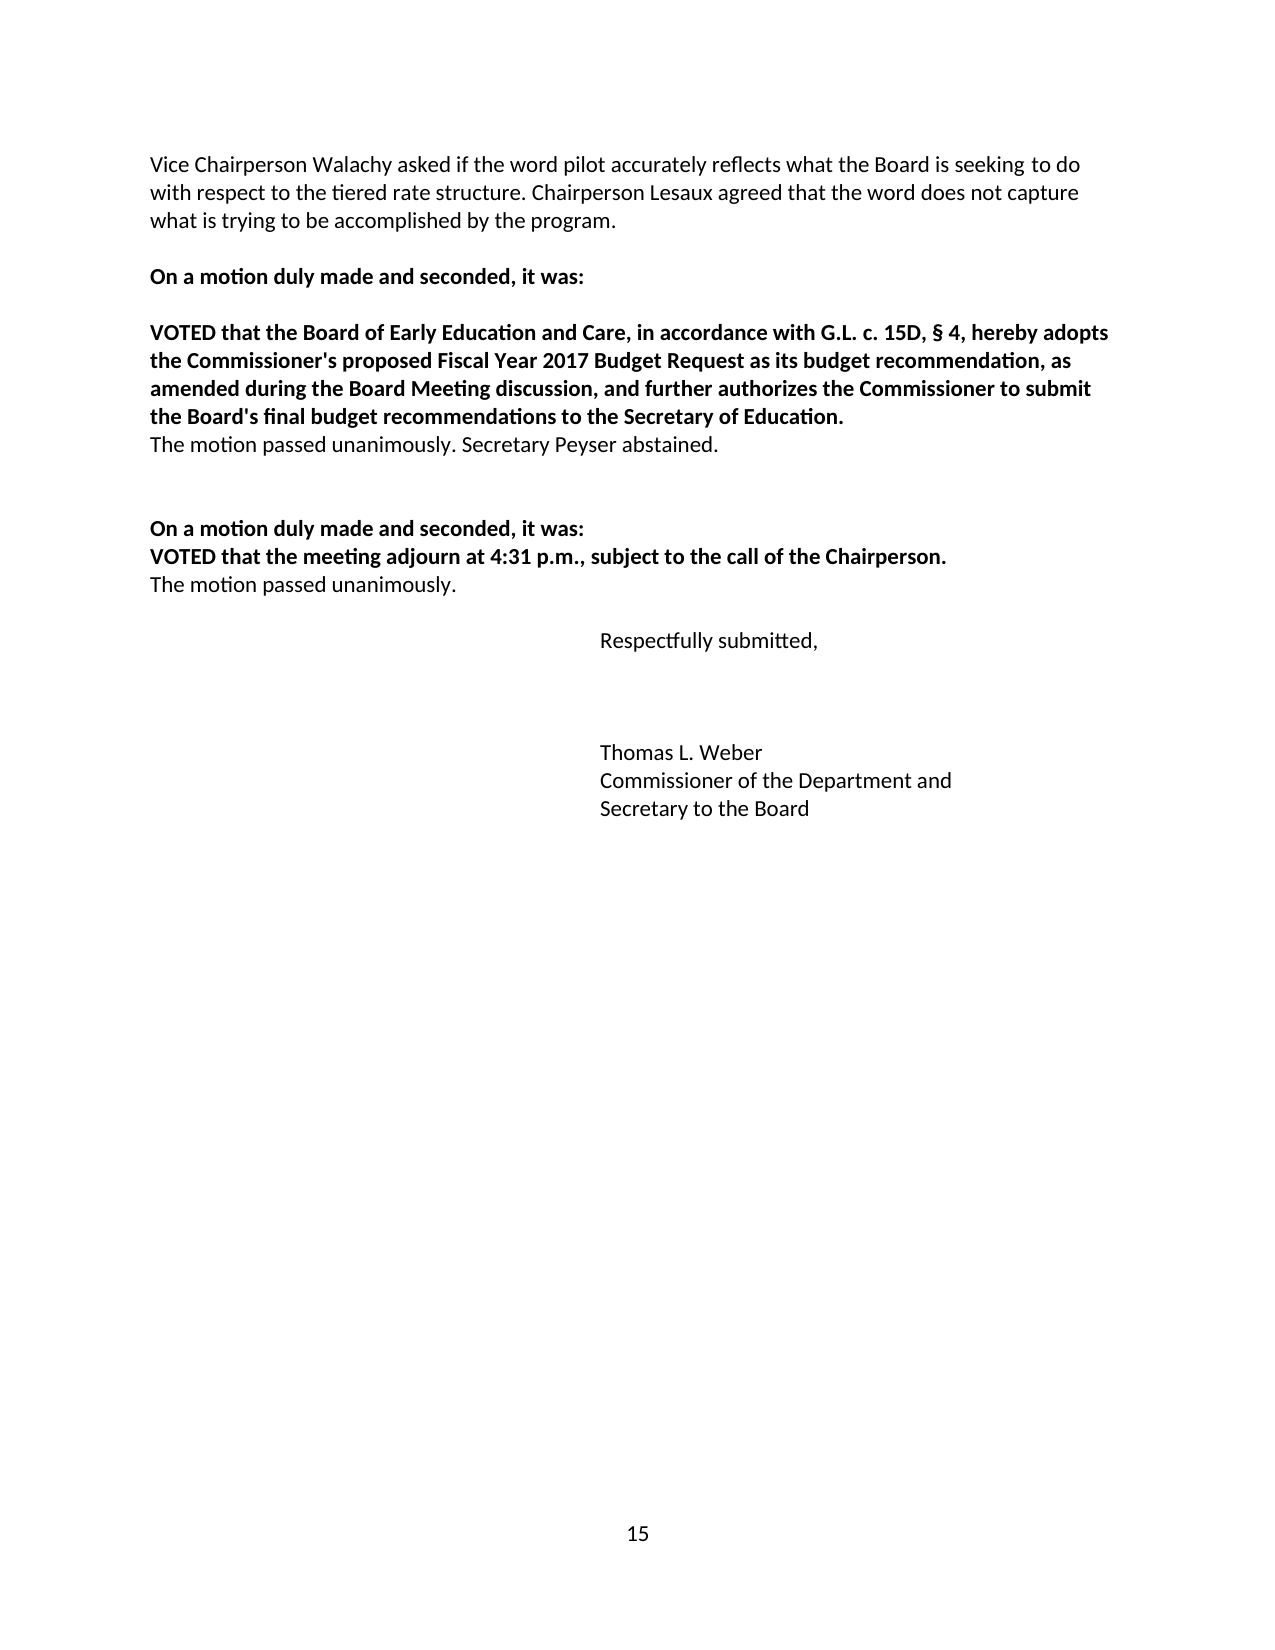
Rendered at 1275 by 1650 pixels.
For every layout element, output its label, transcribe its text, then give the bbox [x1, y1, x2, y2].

text VOTED that the Board of Early Education and Care, in accordance with G.L. c. 15D, § 4, hereby adopts the Commissioner's proposed Fiscal Year 2017 Budget Request as its budget recommendation, as amended during the Board Meeting discussion, and further authorizes the Commissioner to submit the Board's final budget recommendations to the Secretary of Education. [150, 318, 1125, 430]
text Commissioner of the Department and [150, 766, 1125, 794]
text Respectfully submitted, [150, 626, 1125, 654]
text Secretary to the Board [150, 794, 1125, 822]
text On a motion duly made and seconded, it was: [150, 262, 1125, 290]
text The motion passed unanimously. Secretary Peyser abstained. [150, 430, 1125, 458]
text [150, 150, 1125, 234]
text The motion passed unanimously. [150, 570, 1125, 598]
text VOTED that the meeting adjourn at 4:31 p.m., subject to the call of the Chairperson. [150, 542, 1125, 570]
text On a motion duly made and seconded, it was: [150, 514, 1125, 542]
text Thomas L. Weber [150, 738, 1125, 766]
